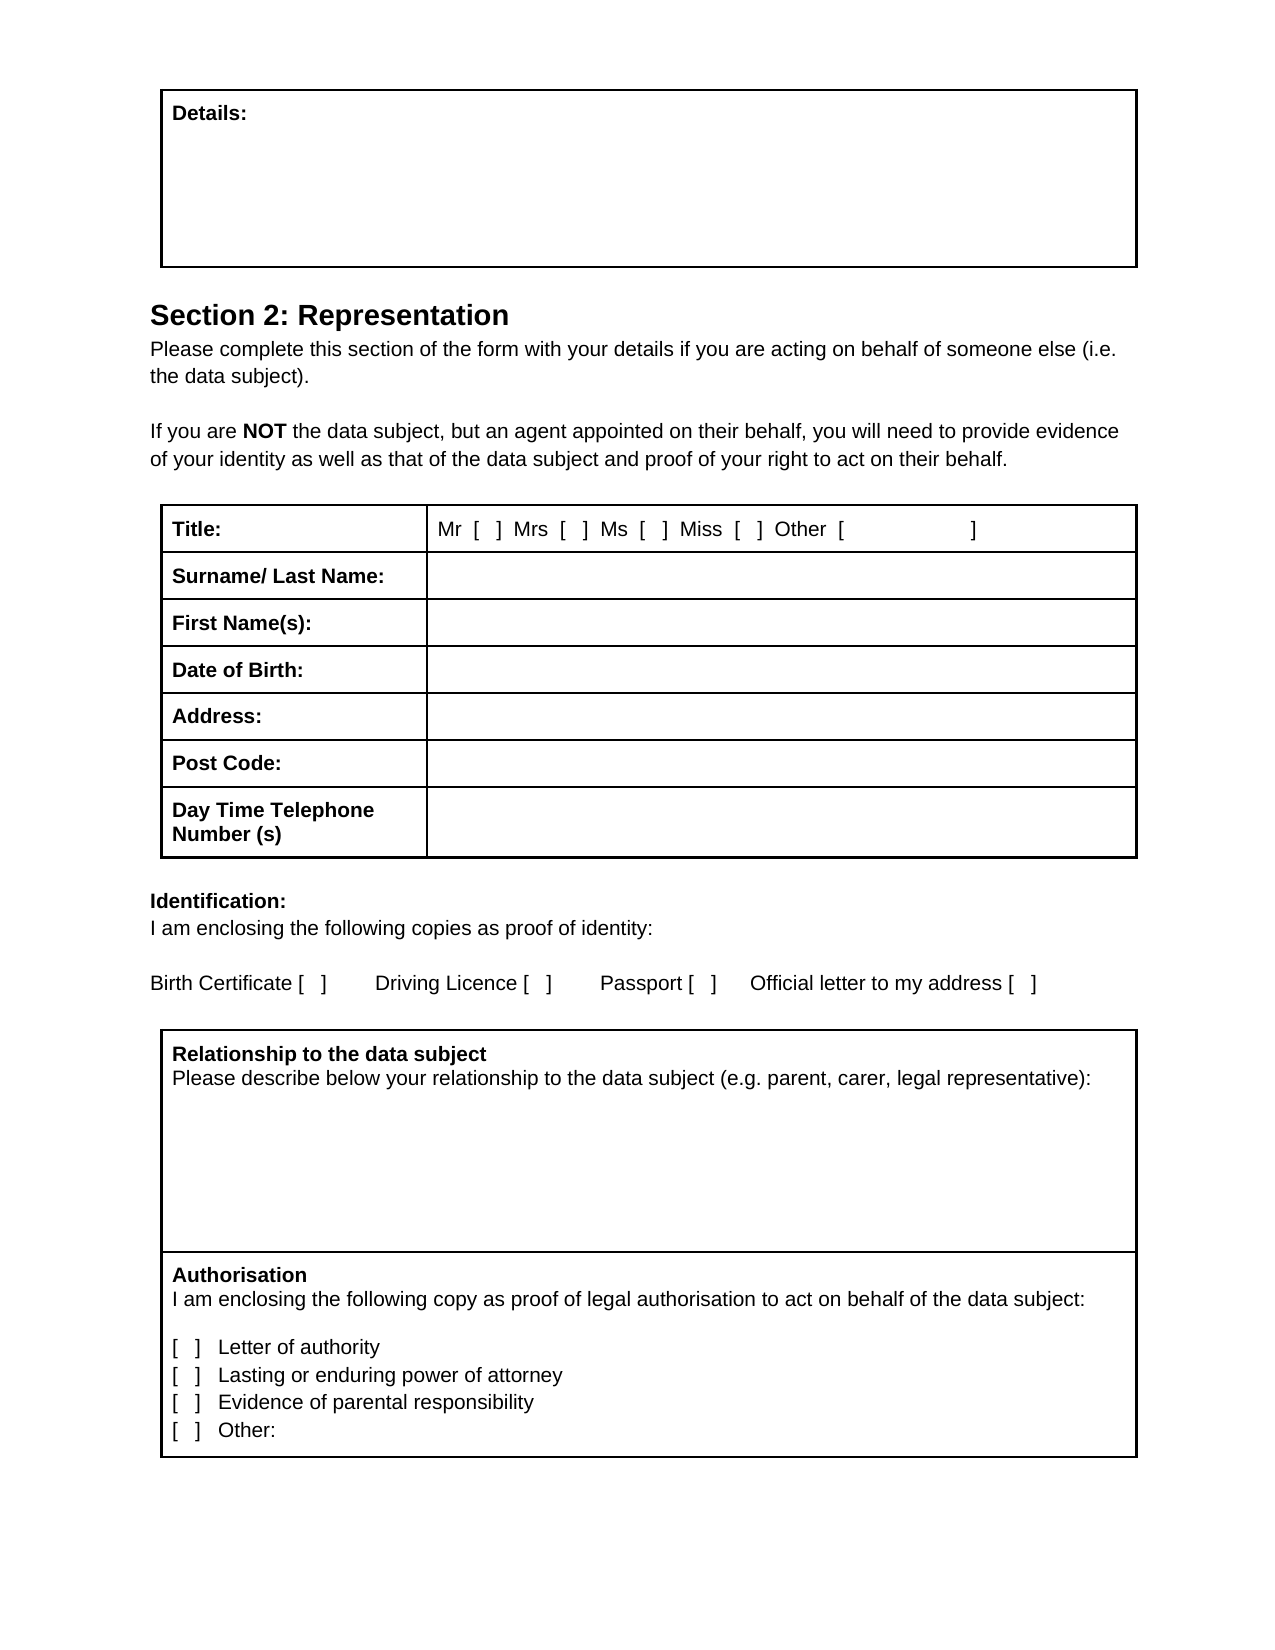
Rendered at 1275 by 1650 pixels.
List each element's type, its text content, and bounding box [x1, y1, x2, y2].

text Birth Certificate [ ] Driving Licence [ ] Passport [ ] Official letter to my address [ ] [150, 971, 1125, 995]
table_cell Address: [163, 694, 426, 739]
text If you are NOT the data subject, but an agent appointed on their behalf, you will need to provide evidence of your identity as well as that of the data subject and proof of your right to act on their behalf. [150, 419, 1125, 471]
table_header Title: [163, 506, 426, 551]
text Section 2: Representation [150, 298, 1125, 332]
table_cell [428, 647, 1135, 692]
table_cell [428, 788, 1135, 856]
table_cell [428, 600, 1135, 645]
text I am enclosing the following copies as proof of identity: [150, 916, 1125, 940]
table_header Mr [ ] Mrs [ ] Ms [ ] Miss [ ] Other [ ] [428, 506, 1135, 551]
table_cell Post Code: [163, 741, 426, 786]
text Identification: [150, 889, 1125, 913]
table_cell [428, 741, 1135, 786]
table_cell [428, 553, 1135, 598]
table_cell Authorisation I am enclosing the following copy as proof of legal authorisation to act on behalf of the data subject: [ ] Letter of authority [ ] Lasting or enduring power of attorney [ ] Evidence of parental responsibility [ ] Other: [163, 1253, 1135, 1456]
table_cell Surname/ Last Name: [163, 553, 426, 598]
table_cell Date of Birth: [163, 647, 426, 692]
table_cell First Name(s): [163, 600, 426, 645]
table_header Relationship to the data subject Please describe below your relationship to the data subject (e.g. parent, carer, legal representative): [163, 1031, 1135, 1251]
table_cell [428, 694, 1135, 739]
table_cell Details: [163, 91, 1135, 266]
table_cell Day Time Telephone Number (s) [163, 788, 426, 856]
text Please complete this section of the form with your details if you are acting on behalf of someone else (i.e. the data subject). [150, 337, 1125, 388]
